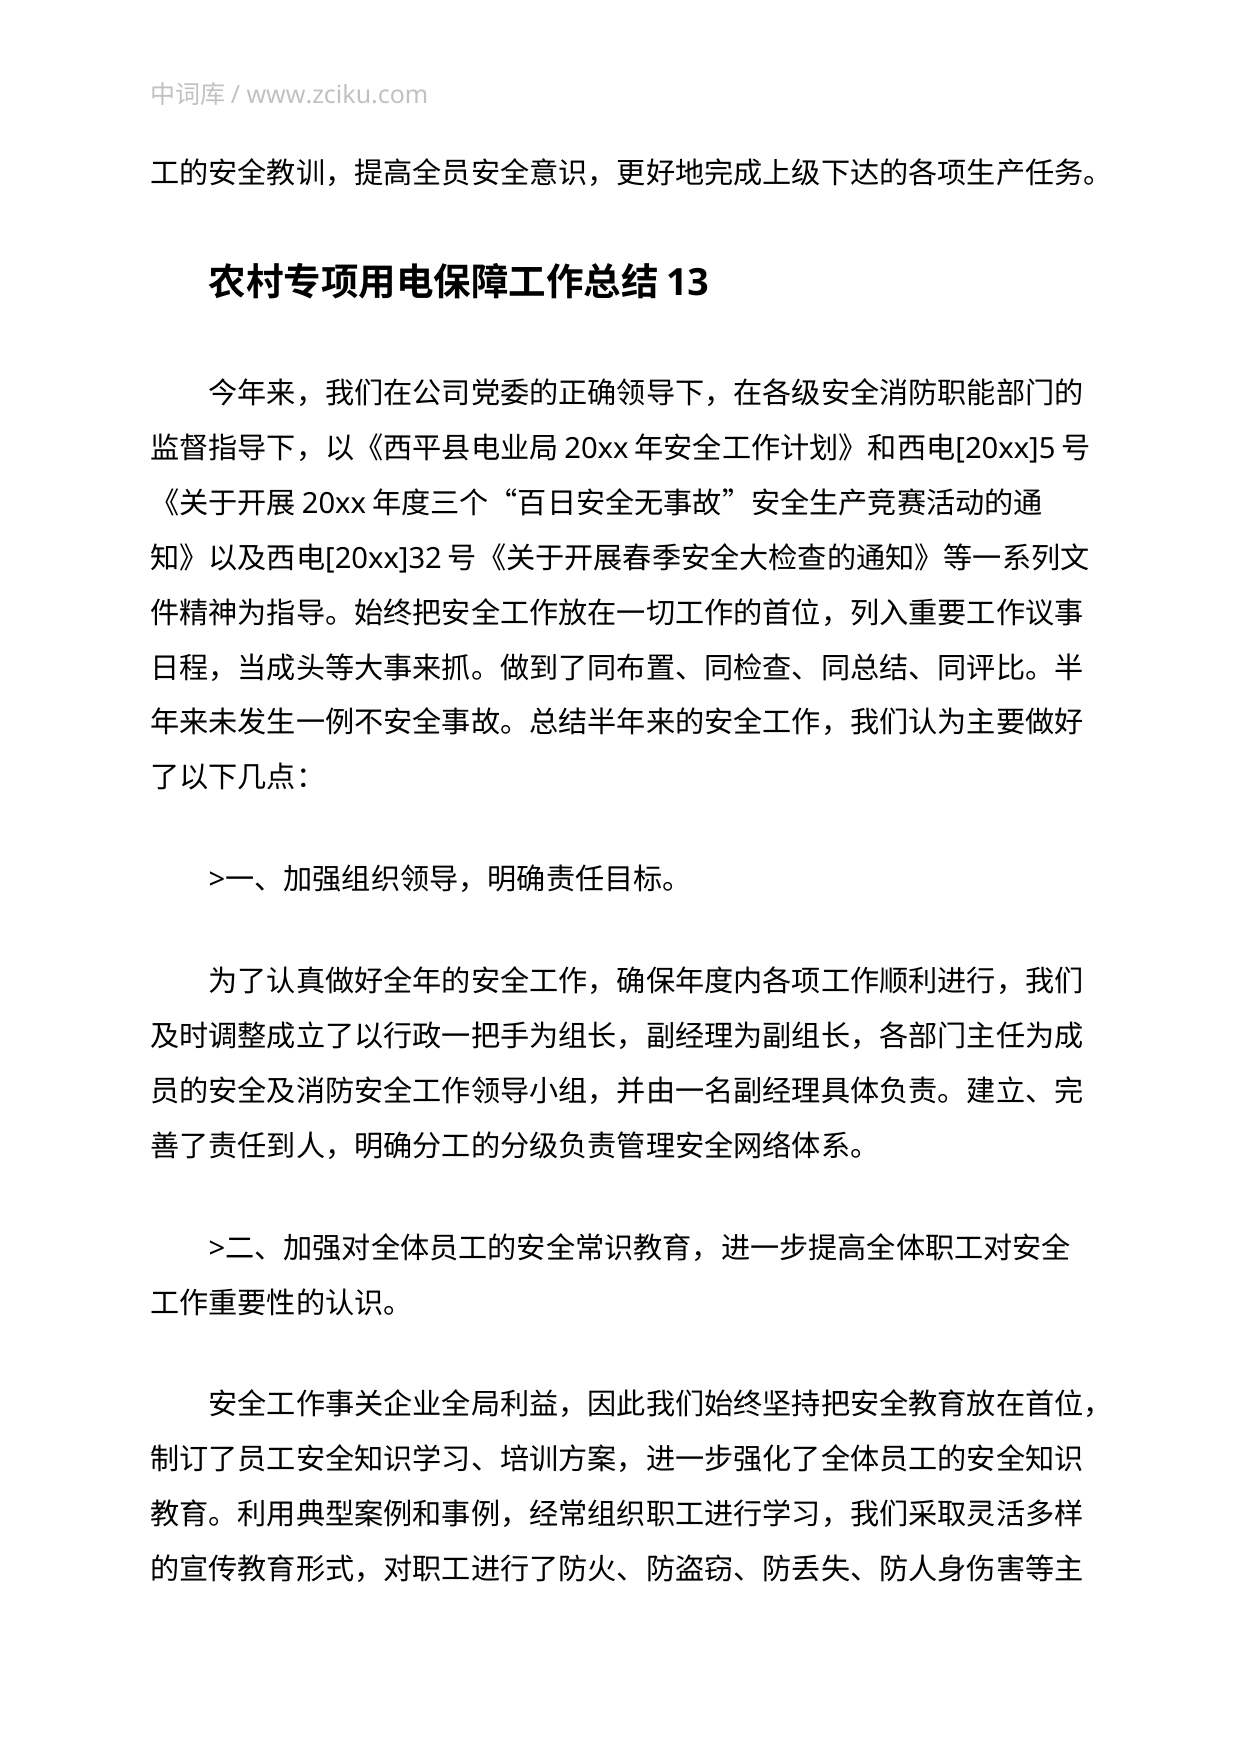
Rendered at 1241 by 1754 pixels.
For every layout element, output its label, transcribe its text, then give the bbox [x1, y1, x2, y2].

text 今年来，我们在公司党委的正确领导下，在各级安全消防职能部门的监督指导下，以《西平县电业局20xx年安全工作计划》和西电[20xx]5号《关于开展20xx年度三个“百日安全无事故”安全生产竞赛活动的通知》以及西电[20xx]32号《关于开展春季安全大检查的通知》等一系列文件精神为指导。始终把安全工作放在一切工作的首位，列入重要工作议事日程，当成头等大事来抓。做到了同布置、同检查、同总结、同评比。半年来未发生一例不安全事故。总结半年来的安全工作，我们认为主要做好了以下几点： [150, 369, 1090, 796]
text >一、加强组织领导，明确责任目标。 [150, 856, 1090, 898]
text 为了认真做好全年的安全工作，确保年度内各项工作顺利进行，我们及时调整成立了以行政一把手为组长，副经理为副组长，各部门主任为成员的安全及消防安全工作领导小组，并由一名副经理具体负责。建立、完善了责任到人，明确分工的分级负责管理安全网络体系。 [150, 958, 1090, 1165]
text 农村专项用电保障工作总结13 [150, 252, 1090, 306]
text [150, 1381, 1090, 1588]
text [150, 150, 1090, 192]
text >二、加强对全体员工的安全常识教育，进一步提高全体职工对安全工作重要性的认识。 [150, 1224, 1090, 1321]
